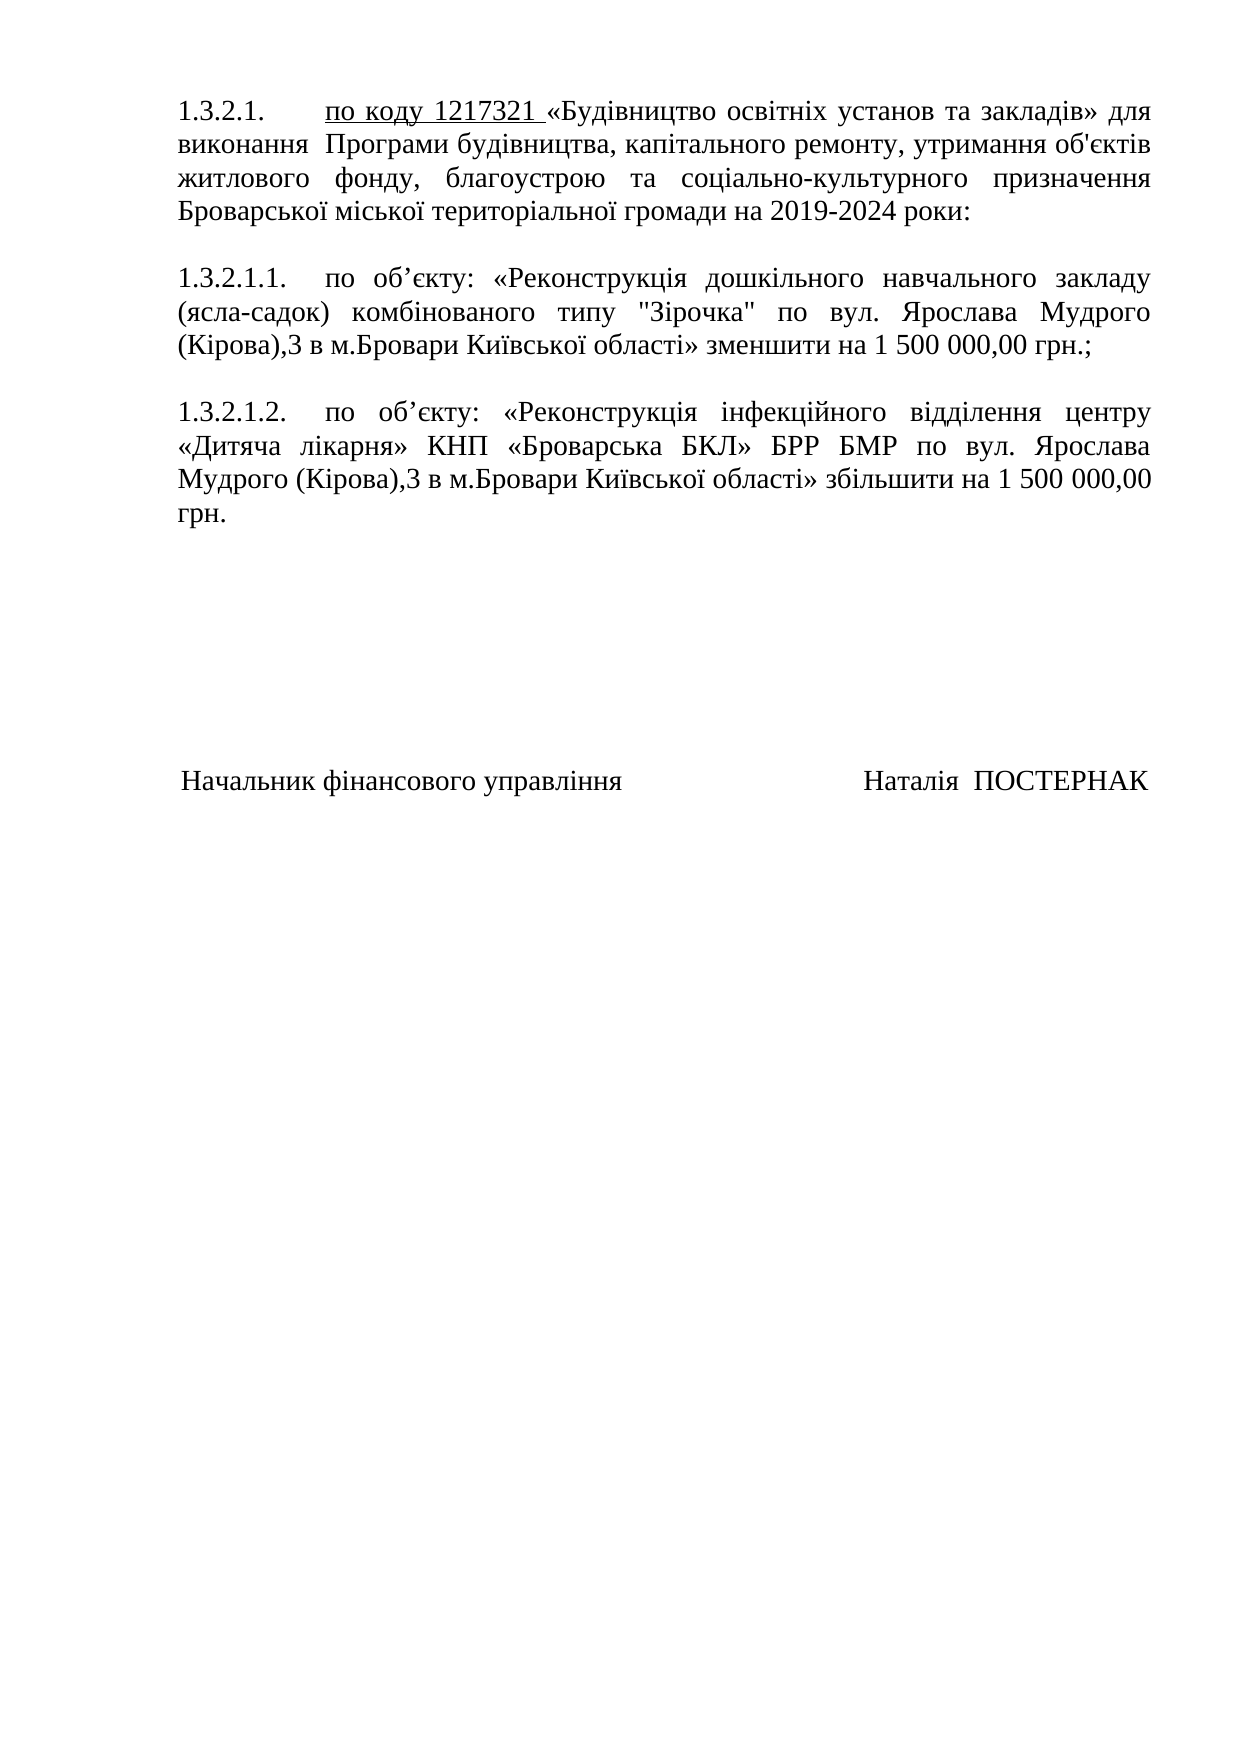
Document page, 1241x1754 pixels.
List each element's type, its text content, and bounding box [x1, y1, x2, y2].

list по об’єкту: «Реконструкція інфекційного відділення центру «Дитяча лікарня» КНП «Броварська БКЛ» БРР БМР по вул. Ярослава Мудрого (Кірова),3 в м.Бровари Київської області» збільшити на 1 500 000,00 грн. [177, 394, 1152, 529]
list по об’єкту: «Реконструкція дошкільного навчального закладу (ясла-садок) комбінованого типу "Зірочка" по вул. Ярослава Мудрого (Кірова),3 в м.Бровари Київської області» зменшити на 1 500 000,00 грн.; [177, 260, 1152, 361]
list по коду 1217321 «Будівництво освітніх установ та закладів» для виконання Програми будівництва, капітального ремонту, утримання об'єктів житлового фонду, благоустрою та соціально-культурного призначення Броварської міської територіальної громади на 2019-2024 роки: [177, 93, 1152, 227]
text Начальник фінансового управління Наталія ПОСТЕРНАК [177, 763, 1152, 797]
